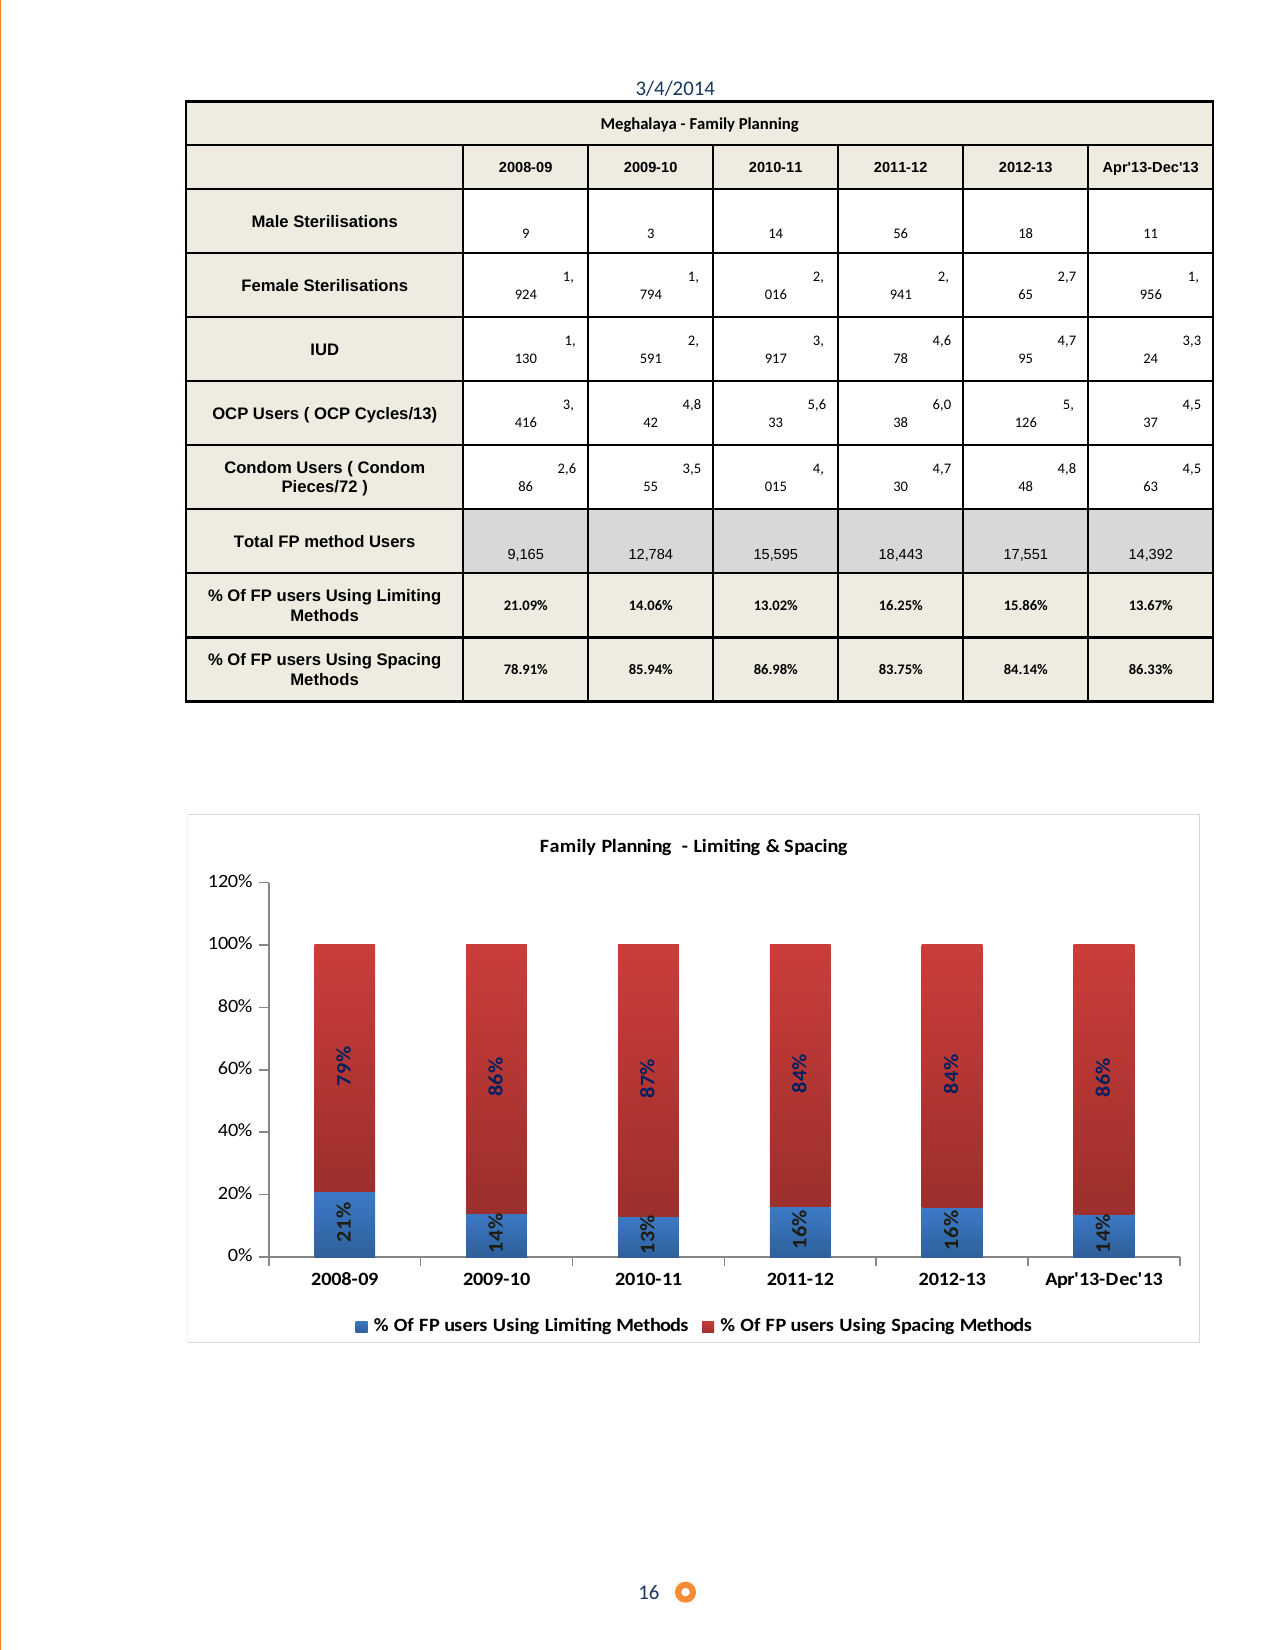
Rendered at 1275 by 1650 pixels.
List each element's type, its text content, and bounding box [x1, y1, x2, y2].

table_cell 13.02% [714, 574, 837, 636]
table_cell 16.25% [839, 574, 962, 636]
table_cell 18,443 [839, 510, 962, 572]
table_cell 2009-10 [589, 146, 712, 188]
table_cell 4,795 [964, 318, 1087, 380]
table_cell 4,563 [1089, 446, 1212, 508]
table_cell 12,784 [589, 510, 712, 572]
table_cell 14.06% [589, 574, 712, 636]
table_cell 11 [1089, 190, 1212, 252]
table_cell 56 [839, 190, 962, 252]
table_cell 1,924 [464, 254, 587, 316]
table_cell % Of FP users Using Spacing Methods [187, 639, 462, 700]
table_cell 1,956 [1089, 254, 1212, 316]
table_cell 3,917 [714, 318, 837, 380]
table_cell Total FP method Users [187, 510, 462, 572]
table_cell 13.67% [1089, 574, 1212, 636]
table_cell Female Sterilisations [187, 254, 462, 316]
table_cell OCP Users ( OCP Cycles/13) [187, 382, 462, 444]
table_cell 9,165 [464, 510, 587, 572]
table_cell 4,537 [1089, 382, 1212, 444]
table_cell 14,392 [1089, 510, 1212, 572]
table_cell 78.91% [464, 639, 587, 700]
table_cell 1,130 [464, 318, 587, 380]
table_cell 5,126 [964, 382, 1087, 444]
table_cell 4,730 [839, 446, 962, 508]
table_cell 15.86% [964, 574, 1087, 636]
table_cell % Of FP users Using Limiting Methods [187, 574, 462, 636]
table_cell 3 [589, 190, 712, 252]
table_cell 17,551 [964, 510, 1087, 572]
table_cell 14 [714, 190, 837, 252]
table_cell 6,038 [839, 382, 962, 444]
table_cell 21.09% [464, 574, 587, 636]
table_cell 2008-09 [464, 146, 587, 188]
table_cell 15,595 [714, 510, 837, 572]
table_cell 84.14% [964, 639, 1087, 700]
table_cell 2,765 [964, 254, 1087, 316]
table_cell 2011-12 [839, 146, 962, 188]
table_cell 4,015 [714, 446, 837, 508]
table_cell 85.94% [589, 639, 712, 700]
table_header Meghalaya - Family Planning [187, 103, 1212, 144]
table_cell 4,842 [589, 382, 712, 444]
table_cell 1,794 [589, 254, 712, 316]
table_cell 9 [464, 190, 587, 252]
table_cell IUD [187, 318, 462, 380]
table_cell 3,555 [589, 446, 712, 508]
table_cell 2,016 [714, 254, 837, 316]
table_cell Apr'13-Dec'13 [1089, 146, 1212, 188]
table_cell Male Sterilisations [187, 190, 462, 252]
table_cell 2010-11 [714, 146, 837, 188]
table_cell 5,633 [714, 382, 837, 444]
table_cell [187, 146, 462, 188]
table_cell 86.98% [714, 639, 837, 700]
table_cell 2,941 [839, 254, 962, 316]
table_cell 2,686 [464, 446, 587, 508]
table_cell 2,591 [589, 318, 712, 380]
table_cell 83.75% [839, 639, 962, 700]
table_cell 4,848 [964, 446, 1087, 508]
table_cell 18 [964, 190, 1087, 252]
table_cell Condom Users ( Condom Pieces/72 ) [187, 446, 462, 508]
table_cell 3,324 [1089, 318, 1212, 380]
table_cell 4,678 [839, 318, 962, 380]
table_cell 2012-13 [964, 146, 1087, 188]
table_cell 86.33% [1089, 639, 1212, 700]
table_cell 3,416 [464, 382, 587, 444]
